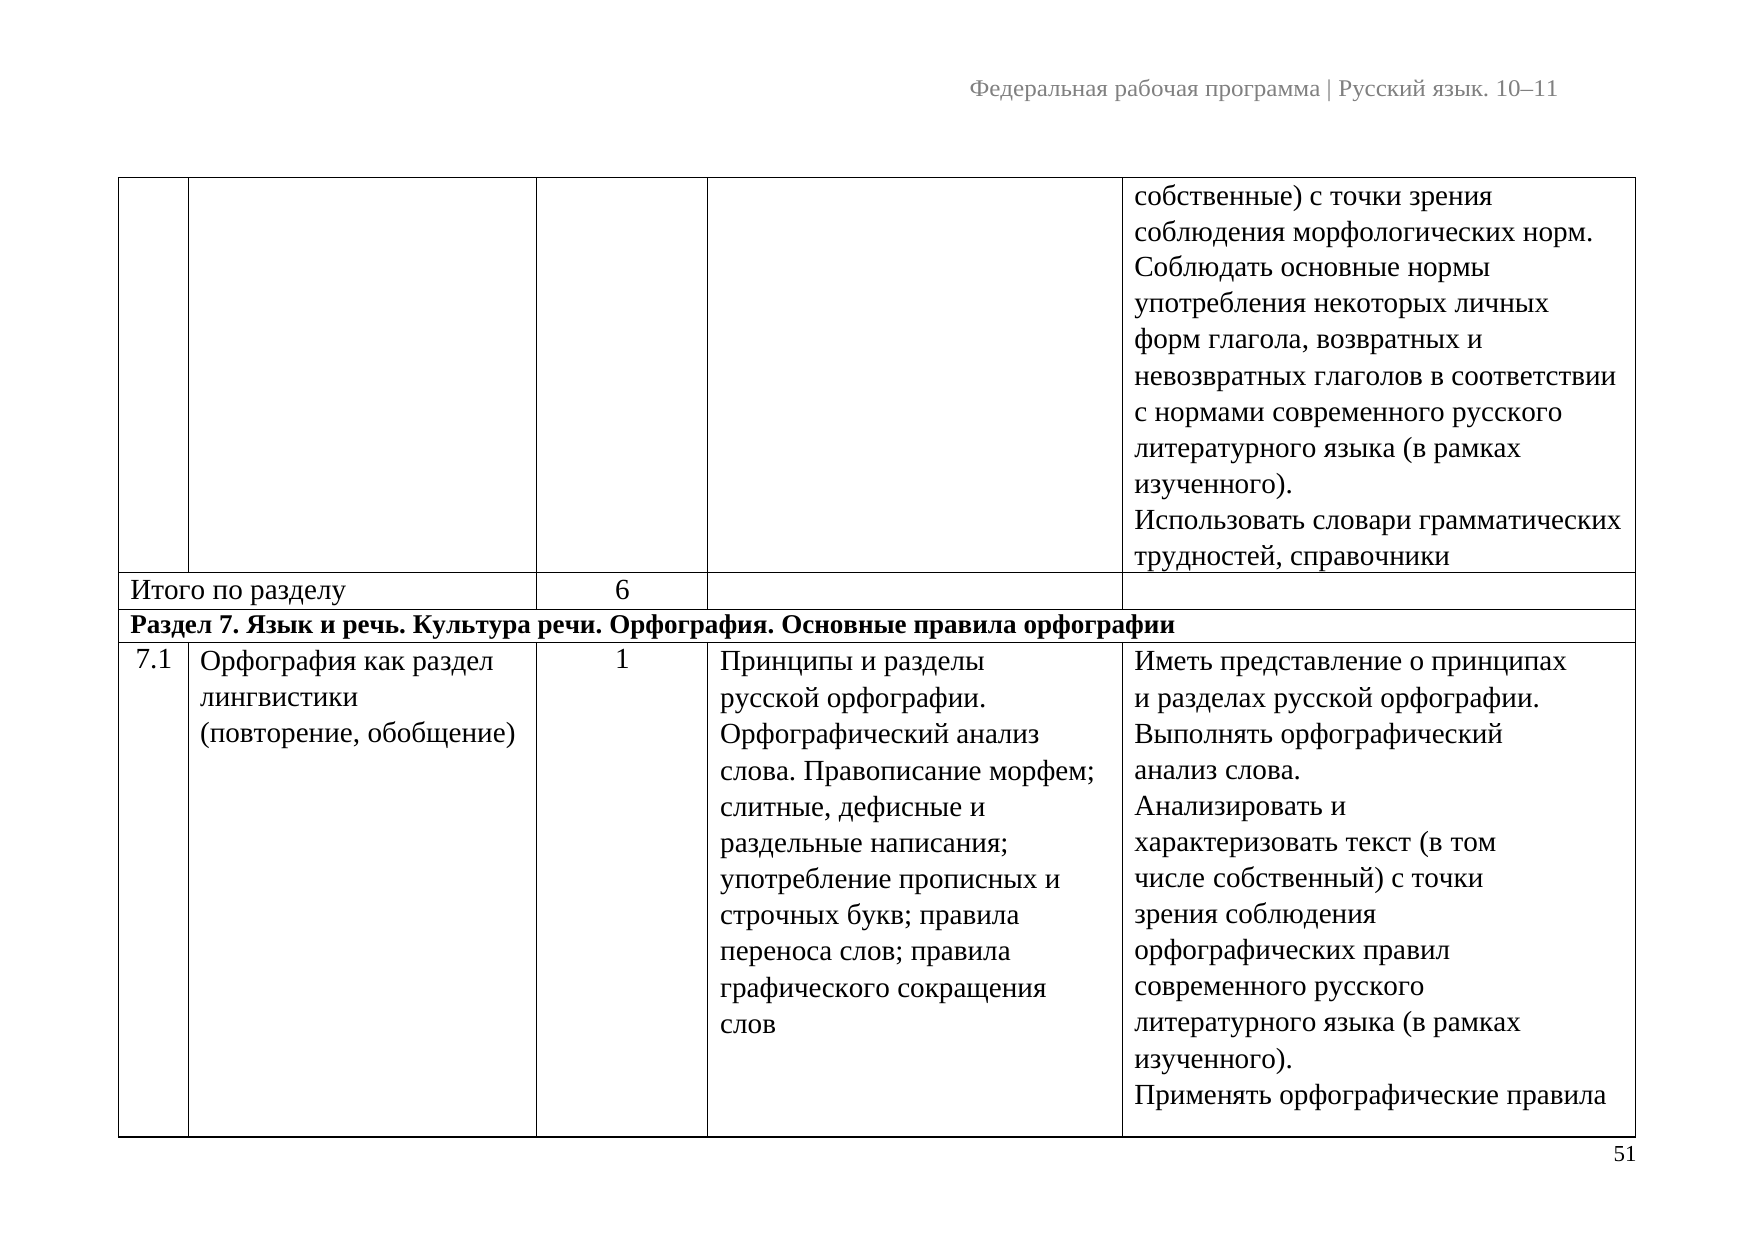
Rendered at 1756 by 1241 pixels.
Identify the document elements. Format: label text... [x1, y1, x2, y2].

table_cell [189, 643, 536, 1136]
table_header [119, 178, 188, 572]
table_header собственные) с точки зрения соблюдения морфологических норм. Соблюдать основные нормы употребления некоторых личных форм глагола, возвратных и невозвратных глаголов в соответствии с нормами современного русского литературного языка (в рамках изученного). Использовать словари грамматических трудностей, справочники [1123, 178, 1635, 572]
table_header [189, 178, 536, 572]
table_cell Раздел 7. Язык и речь. Культура речи. Орфография. Основные правила орфографии [119, 610, 1635, 642]
table_cell 1 [537, 643, 707, 1136]
table_cell 6 [537, 573, 707, 608]
table_cell [708, 573, 1122, 608]
table_header [537, 178, 707, 572]
table_header [708, 178, 1122, 572]
table_cell [1123, 573, 1635, 608]
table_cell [708, 643, 1122, 1136]
table_cell Итого по разделу [119, 573, 536, 608]
table_cell 7.1 [119, 643, 188, 1136]
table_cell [1123, 643, 1635, 1136]
